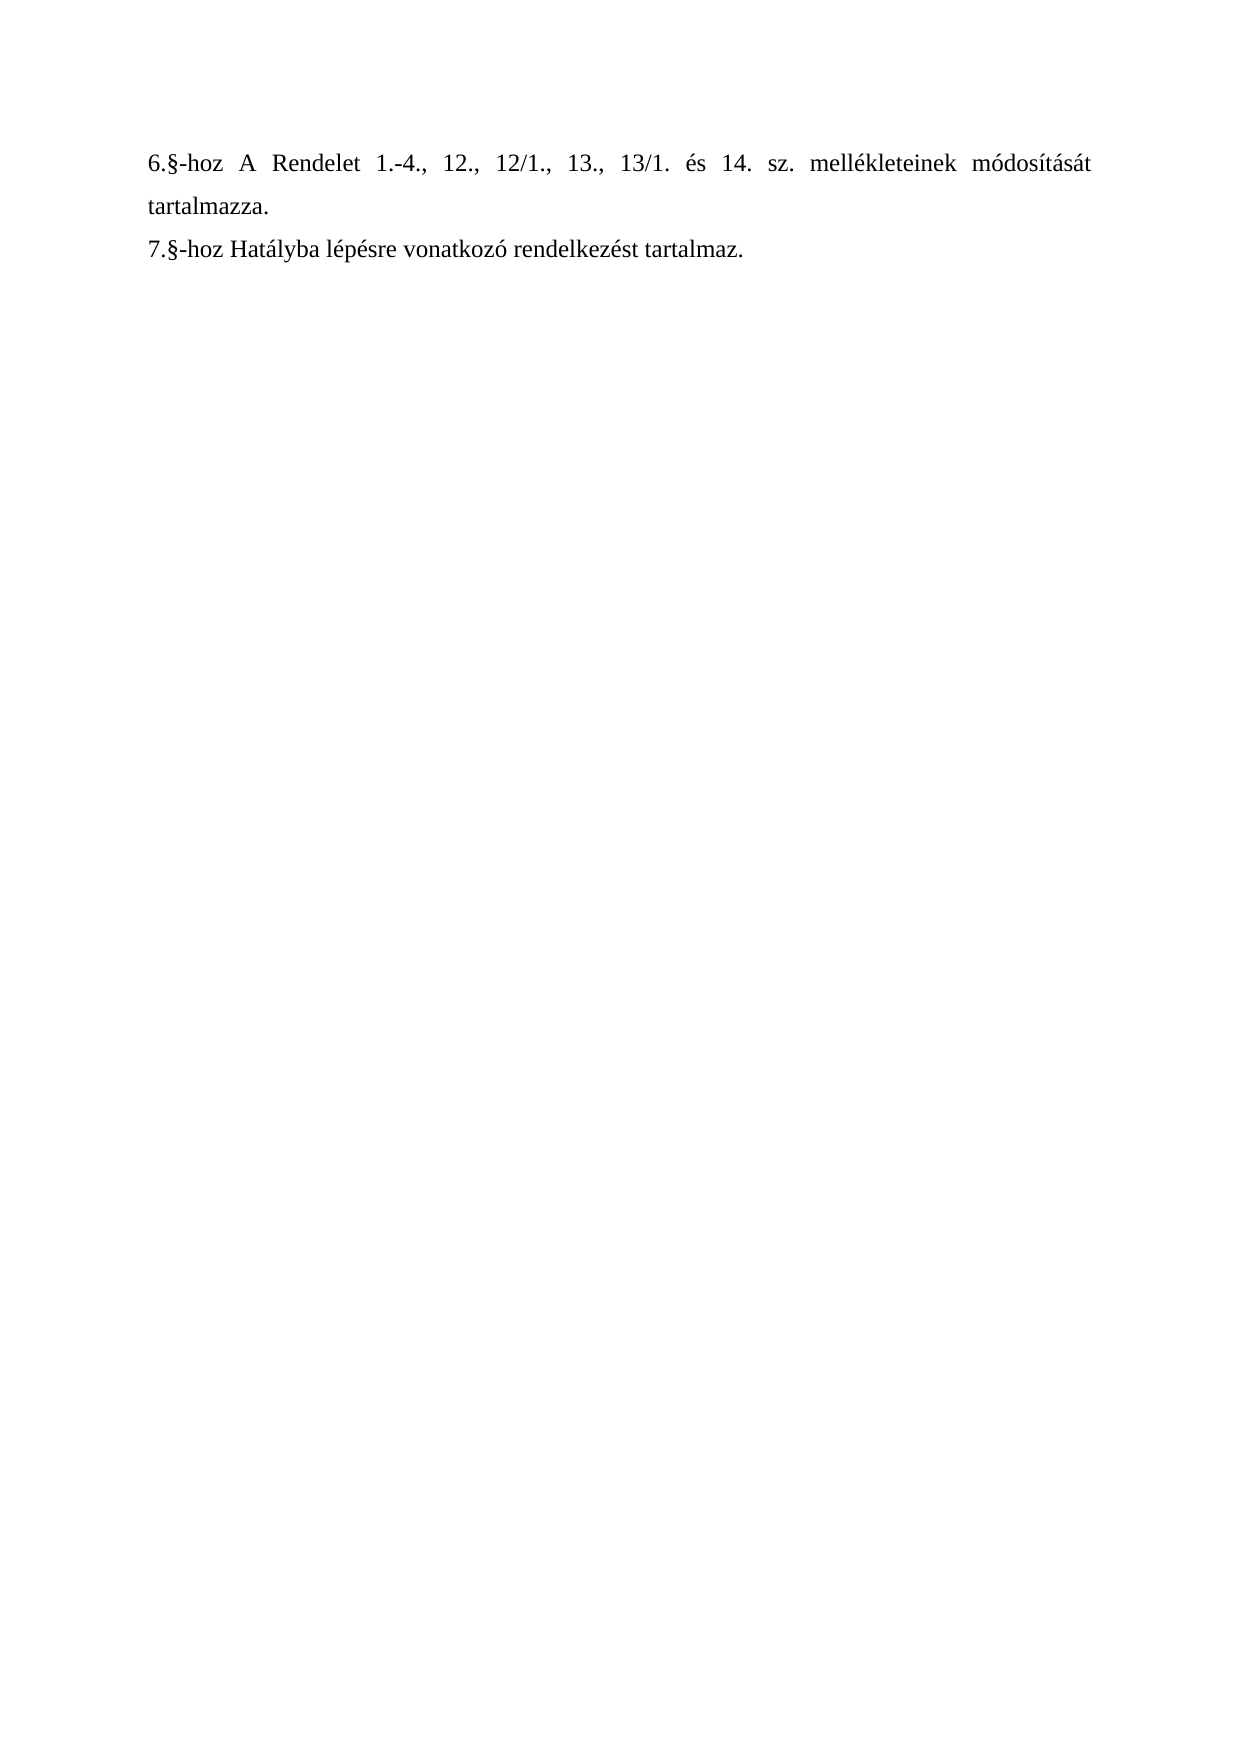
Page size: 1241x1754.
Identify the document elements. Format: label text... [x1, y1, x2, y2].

text 7.§-hoz Hatályba lépésre vonatkozó rendelkezést tartalmaz. [148, 234, 1093, 263]
text 6.§-hoz A Rendelet 1.-4., 12., 12/1., 13., 13/1. és 14. sz. mellékleteinek módosítását tartalmazza. [148, 148, 1093, 219]
